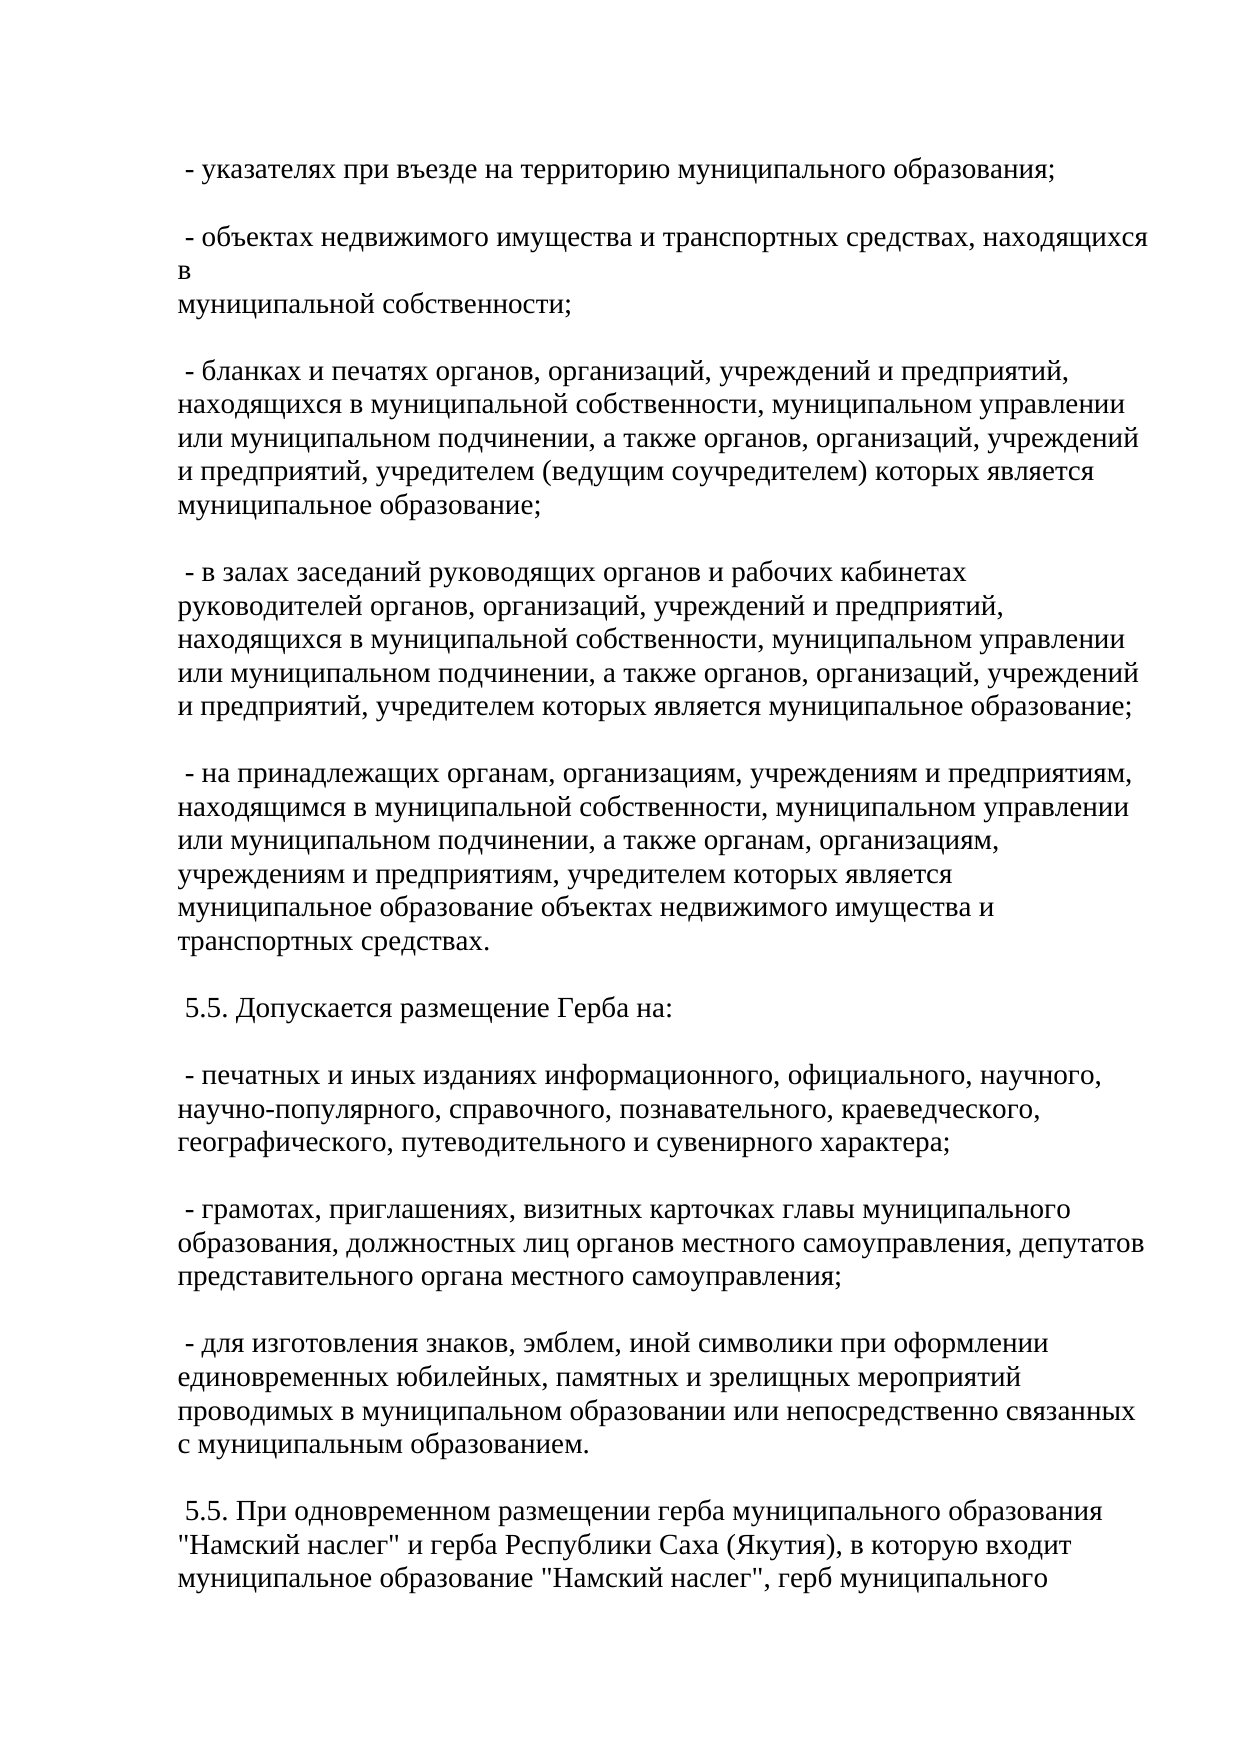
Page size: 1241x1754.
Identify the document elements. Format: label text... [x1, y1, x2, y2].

text муниципальной собственности; [177, 286, 1152, 319]
text - печатных и иных изданиях информационного, официального, научного, научно-популярного, справочного, познавательного, краеведческого, географического, путеводительного и сувенирного характера; [177, 1057, 1152, 1158]
text - в залах заседаний руководящих органов и рабочих кабинетах руководителей органов, организаций, учреждений и предприятий, находящихся в муниципальной собственности, муниципальном управлении или муниципальном подчинении, а также органов, организаций, учреждений и предприятий, учредителем которых является муниципальное образование; [177, 554, 1152, 722]
text - грамотах, приглашениях, визитных карточках главы муниципального образования, должностных лиц органов местного самоуправления, депутатов представительного органа местного самоуправления; [177, 1191, 1152, 1292]
text 5.5. Допускается размещение Герба на: [177, 990, 1152, 1024]
text - бланках и печатях органов, организаций, учреждений и предприятий, находящихся в муниципальной собственности, муниципальном управлении или муниципальном подчинении, а также органов, организаций, учреждений и предприятий, учредителем (ведущим соучредителем) которых является муниципальное образование; [177, 353, 1152, 521]
text - для изготовления знаков, эмблем, иной символики при оформлении единовременных юбилейных, памятных и зрелищных мероприятий проводимых в муниципальном образовании или непосредственно связанных с муниципальным образованием. [177, 1326, 1152, 1460]
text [177, 1493, 1152, 1594]
text - на принадлежащих органам, организациям, учреждениям и предприятиям, находящимся в муниципальной собственности, муниципальном управлении или муниципальном подчинении, а также органам, организациям, учреждениям и предприятиям, учредителем которых является муниципальное образование объектах недвижимого имущества и транспортных средствах. [177, 755, 1152, 957]
text - указателях при въезде на территорию муниципального образования; [177, 152, 1152, 185]
text - объектах недвижимого имущества и транспортных средствах, находящихся в [177, 219, 1152, 286]
